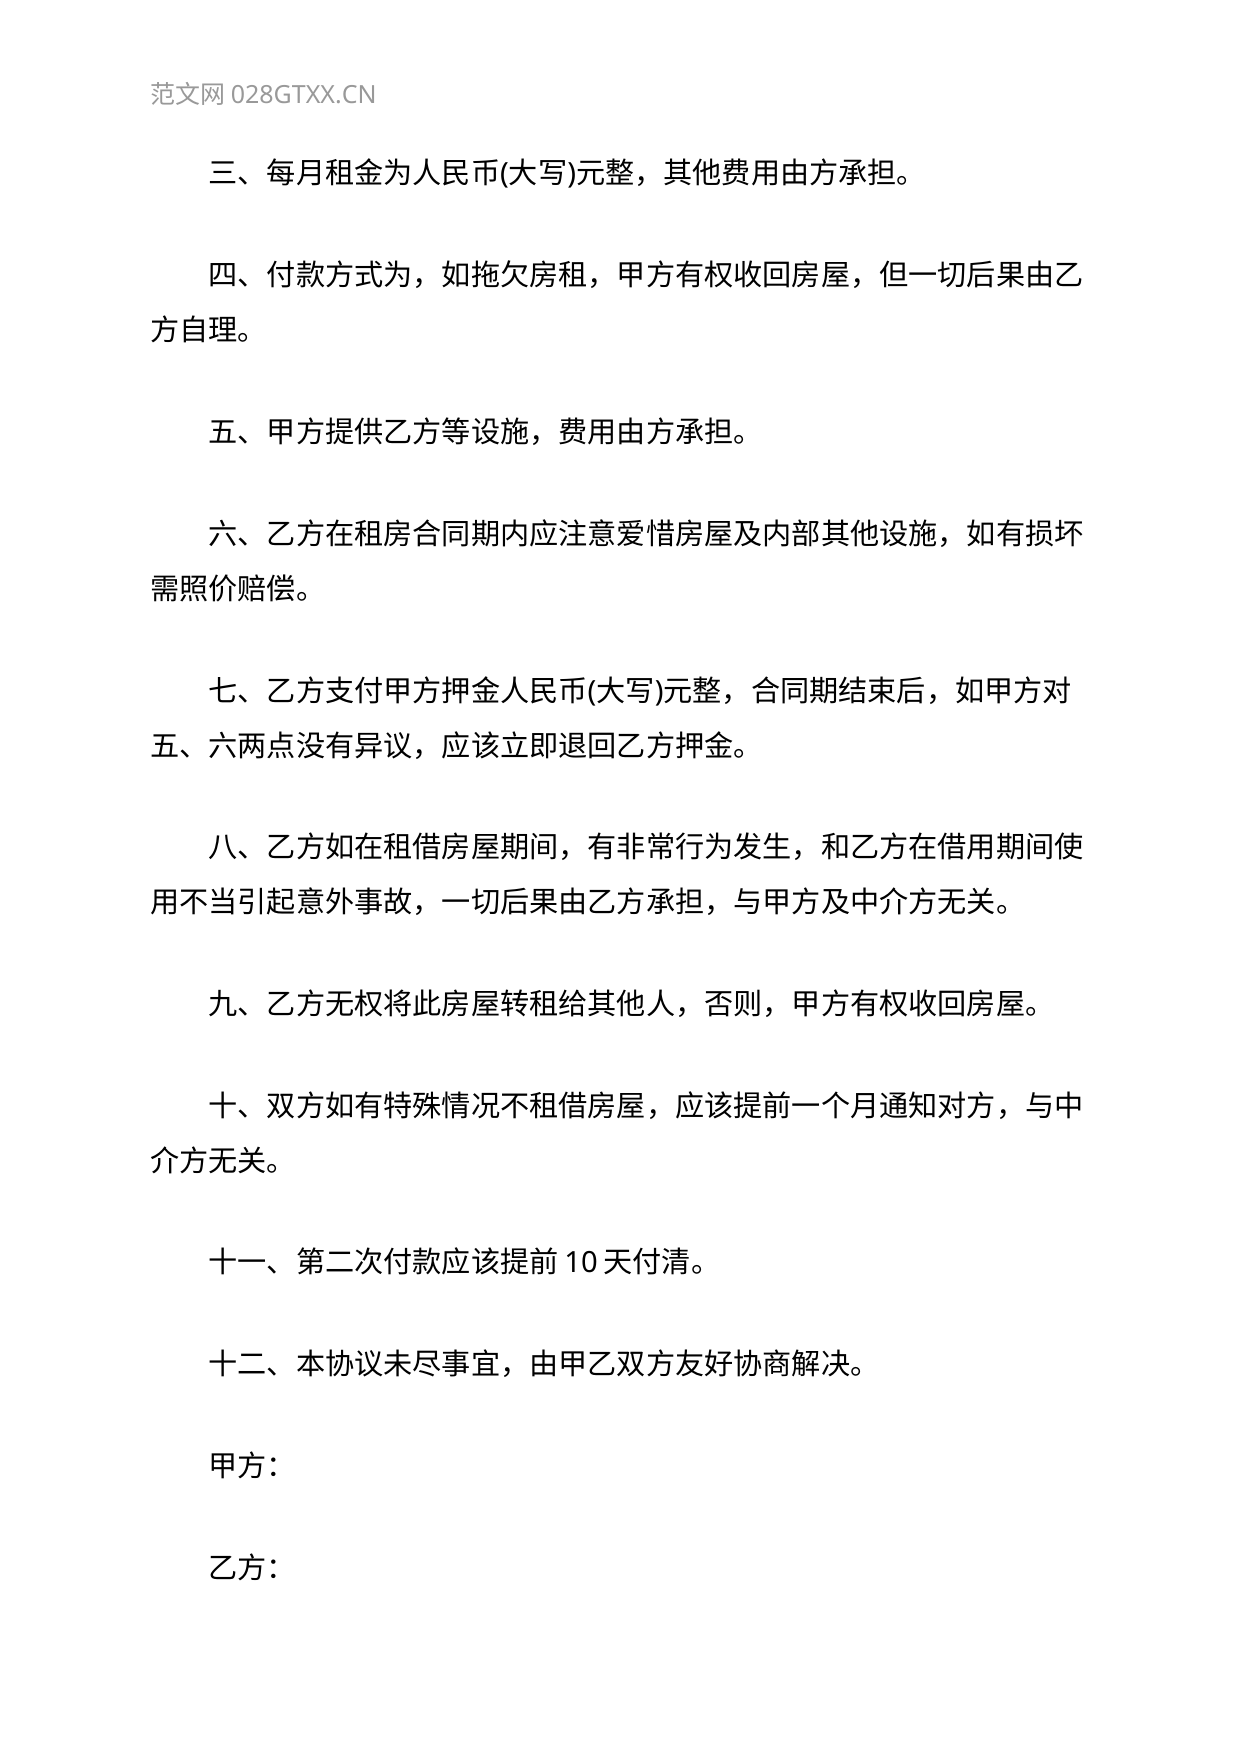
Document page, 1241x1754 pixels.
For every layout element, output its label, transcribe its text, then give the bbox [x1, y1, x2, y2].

text 十、双方如有特殊情况不租借房屋，应该提前一个月通知对方，与中介方无关。 [150, 1082, 1090, 1179]
text 乙方： [150, 1544, 1090, 1587]
text 十二、本协议未尽事宜，由甲乙双方友好协商解决。 [150, 1341, 1090, 1383]
text 四、付款方式为，如拖欠房租，甲方有权收回房屋，但一切后果由乙方自理。 [150, 252, 1090, 349]
text 九、乙方无权将此房屋转租给其他人，否则，甲方有权收回房屋。 [150, 981, 1090, 1023]
text 七、乙方支付甲方押金人民币(大写)元整，合同期结束后，如甲方对五、六两点没有异议，应该立即退回乙方押金。 [150, 667, 1090, 764]
text 六、乙方在租房合同期内应注意爱惜房屋及内部其他设施，如有损坏需照价赔偿。 [150, 510, 1090, 608]
text 八、乙方如在租借房屋期间，有非常行为发生，和乙方在借用期间使用不当引起意外事故，一切后果由乙方承担，与甲方及中介方无关。 [150, 824, 1090, 921]
text 甲方： [150, 1443, 1090, 1485]
text 十一、第二次付款应该提前10天付清。 [150, 1239, 1090, 1281]
text 三、每月租金为人民币(大写)元整，其他费用由方承担。 [150, 150, 1090, 192]
text 五、甲方提供乙方等设施，费用由方承担。 [150, 409, 1090, 451]
